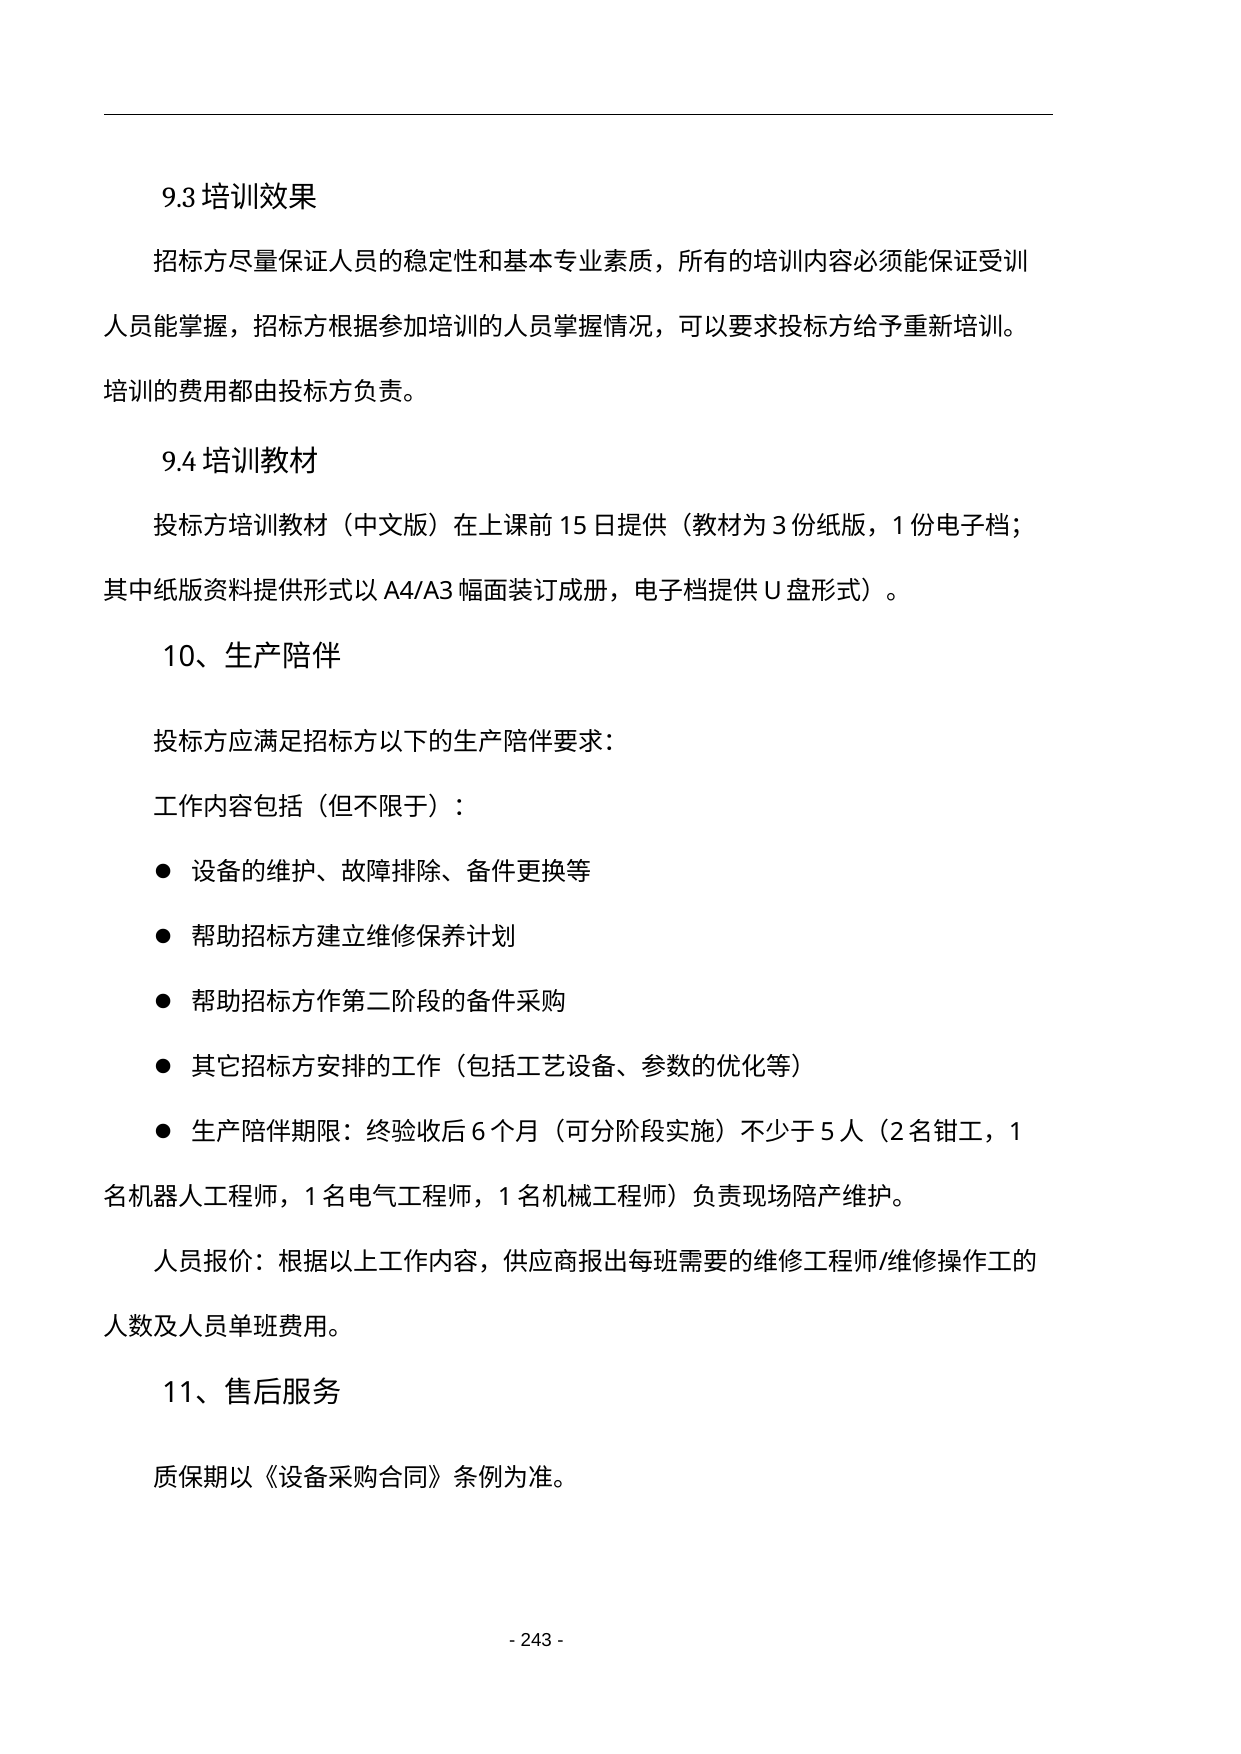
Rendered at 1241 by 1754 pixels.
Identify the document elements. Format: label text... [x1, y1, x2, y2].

list 招标方尽量保证人员的稳定性和基本专业素质，所有的培训内容必须能保证受训人员能掌握，招标方根据参加培训的人员掌握情况，可以要求投标方给予重新培训。培训的费用都由投标方负责。 [103, 227, 1053, 422]
list 人员报价：根据以上工作内容，供应商报出每班需要的维修工程师/维修操作工的人数及人员单班费用。 [103, 1227, 1053, 1357]
list 设备的维护、故障排除、备件更换等 [103, 837, 1053, 902]
list 帮助招标方建立维修保养计划 [103, 902, 1053, 967]
list 投标方应满足招标方以下的生产陪伴要求： [103, 707, 1053, 772]
subtitle 9.4培训教材 [103, 426, 1053, 491]
list 帮助招标方作第二阶段的备件采购 [103, 967, 1053, 1032]
subtitle 10、生产陪伴 [103, 621, 1053, 686]
list 质保期以《设备采购合同》条例为准。 [103, 1443, 1053, 1508]
list 生产陪伴期限：终验收后6个月（可分阶段实施）不少于5人（2名钳工，1名机器人工程师，1名电气工程师，1名机械工程师）负责现场陪产维护。 [103, 1097, 1053, 1227]
subtitle 9.3培训效果 [103, 162, 1053, 227]
list 工作内容包括（但不限于）： [103, 772, 1053, 837]
subtitle 11、售后服务 [103, 1357, 1053, 1422]
list 其它招标方安排的工作（包括工艺设备、参数的优化等） [103, 1032, 1053, 1097]
list 投标方培训教材（中文版）在上课前15日提供（教材为3份纸版，1份电子档；其中纸版资料提供形式以A4/A3幅面装订成册，电子档提供U盘形式）。 [103, 491, 1053, 621]
